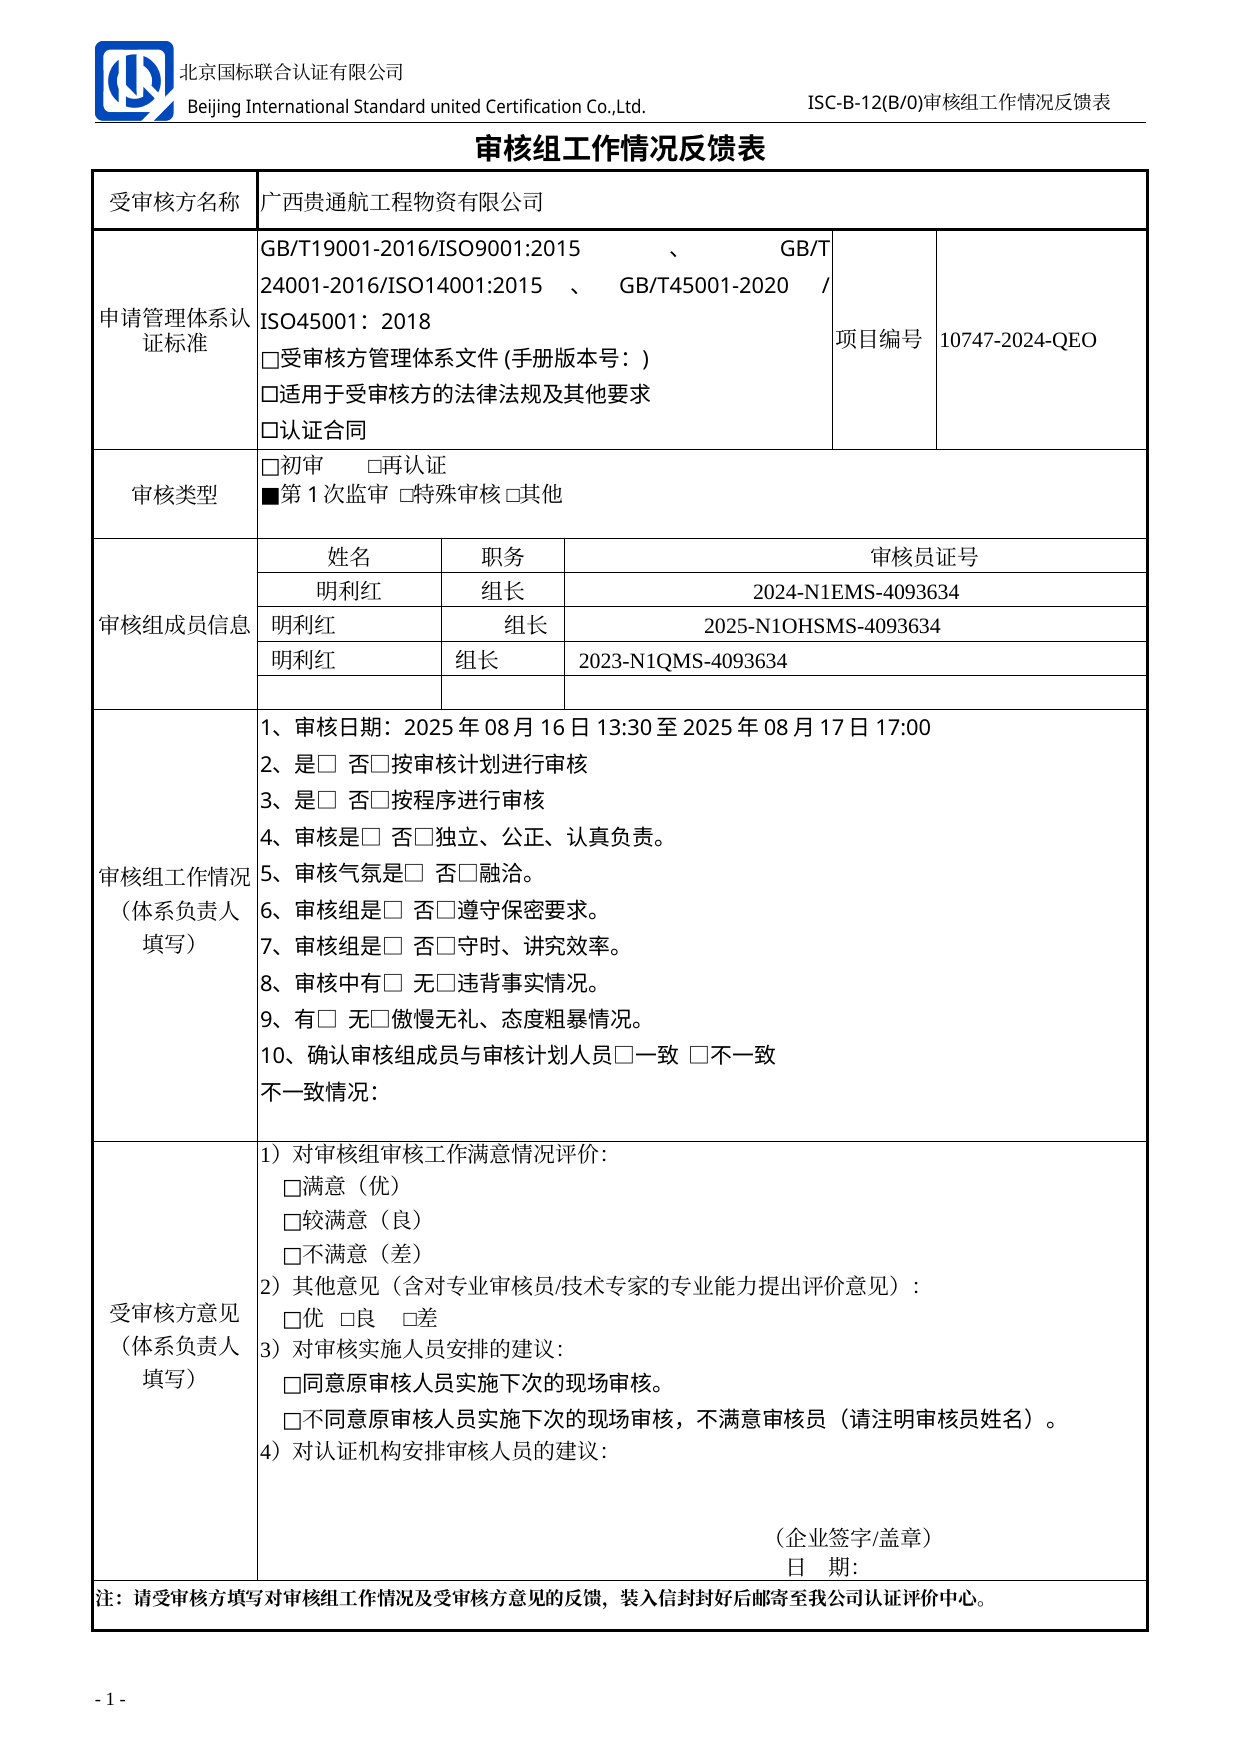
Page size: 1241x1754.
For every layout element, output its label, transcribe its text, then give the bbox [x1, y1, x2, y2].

table_cell 审核员证号 [565, 539, 1146, 572]
table_cell 受审核方意见（体系负责人 填写） [94, 1142, 257, 1580]
table_cell 审核类型 [94, 450, 257, 537]
table_cell 姓名 [258, 539, 441, 572]
table_cell [442, 676, 564, 709]
table_cell 10747-2024-QEO [937, 231, 1146, 449]
table_cell 2023-N1QMS-4093634 [565, 642, 1146, 675]
table_cell 职务 [442, 539, 564, 572]
table_cell 注：请受审核方填写对审核组工作情况及受审核方意见的反馈，装入信封封好后邮寄至我公司认证评价中心。 [94, 1581, 1146, 1629]
table_header 受审核方名称 [94, 172, 256, 228]
table_cell [258, 676, 441, 709]
table_cell 申请管理体系认证标准 [94, 231, 257, 449]
table_cell 审核组工作情况（体系负责人 填写） [94, 710, 257, 1141]
table_cell GB/T19001-2016/ISO9001:2015、GB/T 24001-2016/ISO14001:2015、GB/T45001-2020 / ISO45001：2018 □受审核方管理体系文件 (手册版本号：) 适用于受审核方的法律法规及其他要求 认证合同 [258, 231, 832, 449]
table_cell 组长 [442, 642, 564, 675]
picture [95, 41, 174, 121]
table_cell 1）对审核组审核工作满意情况评价： □满意（优） □较满意（良） □不满意（差） 2）其他意见（含对专业审核员/技术专家的专业能力提出评价意见）： □优 □良 □差 3）对审核实施人员安排的建议： □同意原审核人员实施下次的现场审核。 □不同意原审核人员实施下次的现场审核，不满意审核员（请注明审核员姓名）。 4）对认证机构安排审核人员的建议： （企业签字/盖章） 日 期： [258, 1142, 1146, 1580]
table_cell 2025-N1OHSMS-4093634 [565, 607, 1146, 641]
table_cell 组长 [442, 573, 564, 606]
table_cell □初审 □再认证 ■第1次监审 □特殊审核 □其他 [258, 450, 1146, 537]
table_cell 明利红 [258, 607, 441, 641]
text 审核组工作情况反馈表 [94, 123, 1146, 169]
table_cell 明利红 [258, 573, 441, 606]
table_cell [565, 676, 1146, 709]
table_cell 组长 [442, 607, 564, 641]
table_cell 2024-N1EMS-4093634 [565, 573, 1146, 606]
table_cell 项目编号 [833, 231, 936, 449]
table_header 广西贵通航工程物资有限公司 [259, 172, 1146, 228]
table_cell 1、审核日期：2025年08月16日 13:30至2025年08月17日 17:00 2、是□ 否□按审核计划进行审核 3、是□ 否□按程序进行审核 4、审核是□ 否□独立、公正、认真负责。 5、审核气氛是□ 否□融洽。 6、审核组是□ 否□遵守保密要求。 7、审核组是□ 否□守时、讲究效率。 8、审核中有□ 无□违背事实情况。 9、有□ 无□傲慢无礼、态度粗暴情况。 10、确认审核组成员与审核计划人员□一致 □不一致 不一致情况： [258, 710, 1146, 1141]
table_cell 明利红 [258, 642, 441, 675]
table_cell 审核组成员信息 [94, 539, 257, 709]
